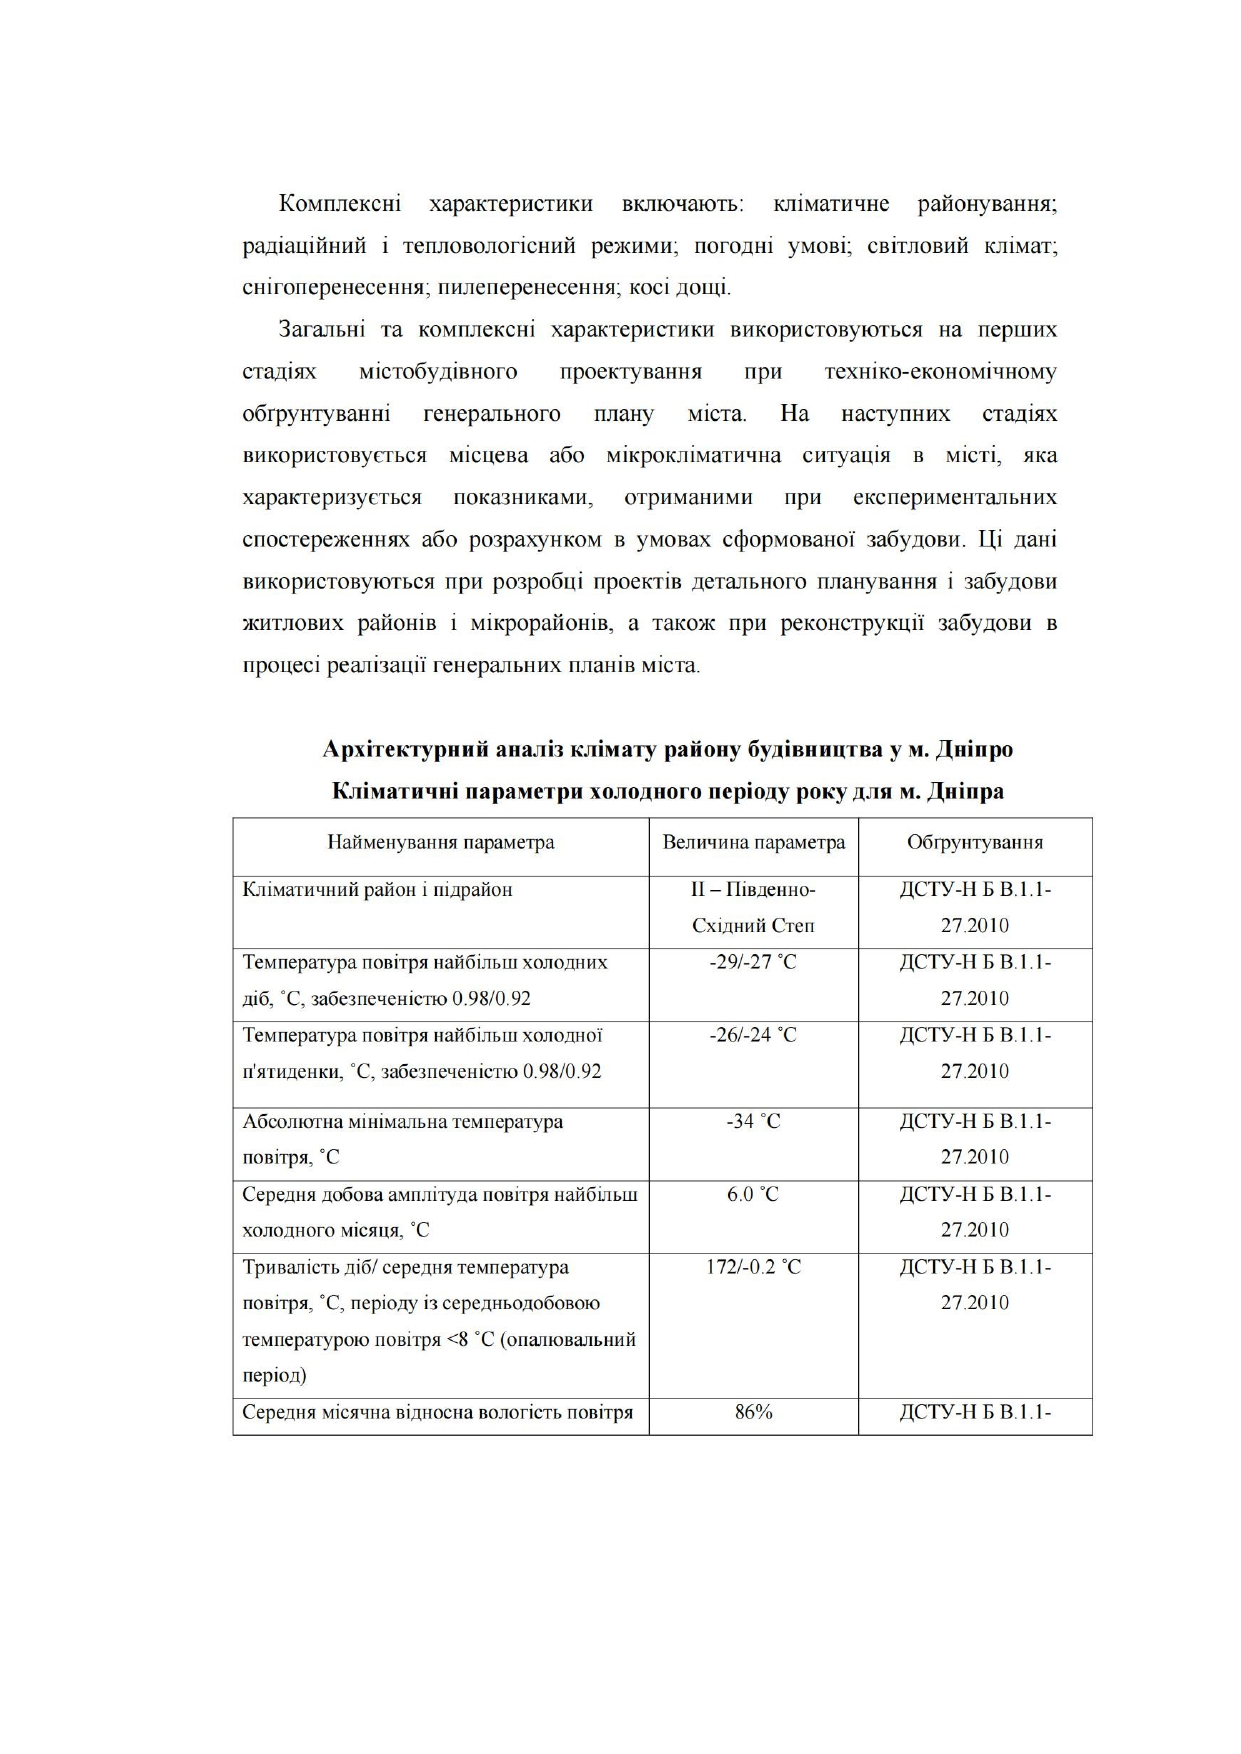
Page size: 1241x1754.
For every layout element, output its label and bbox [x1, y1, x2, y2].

picture [187, 150, 1108, 1519]
